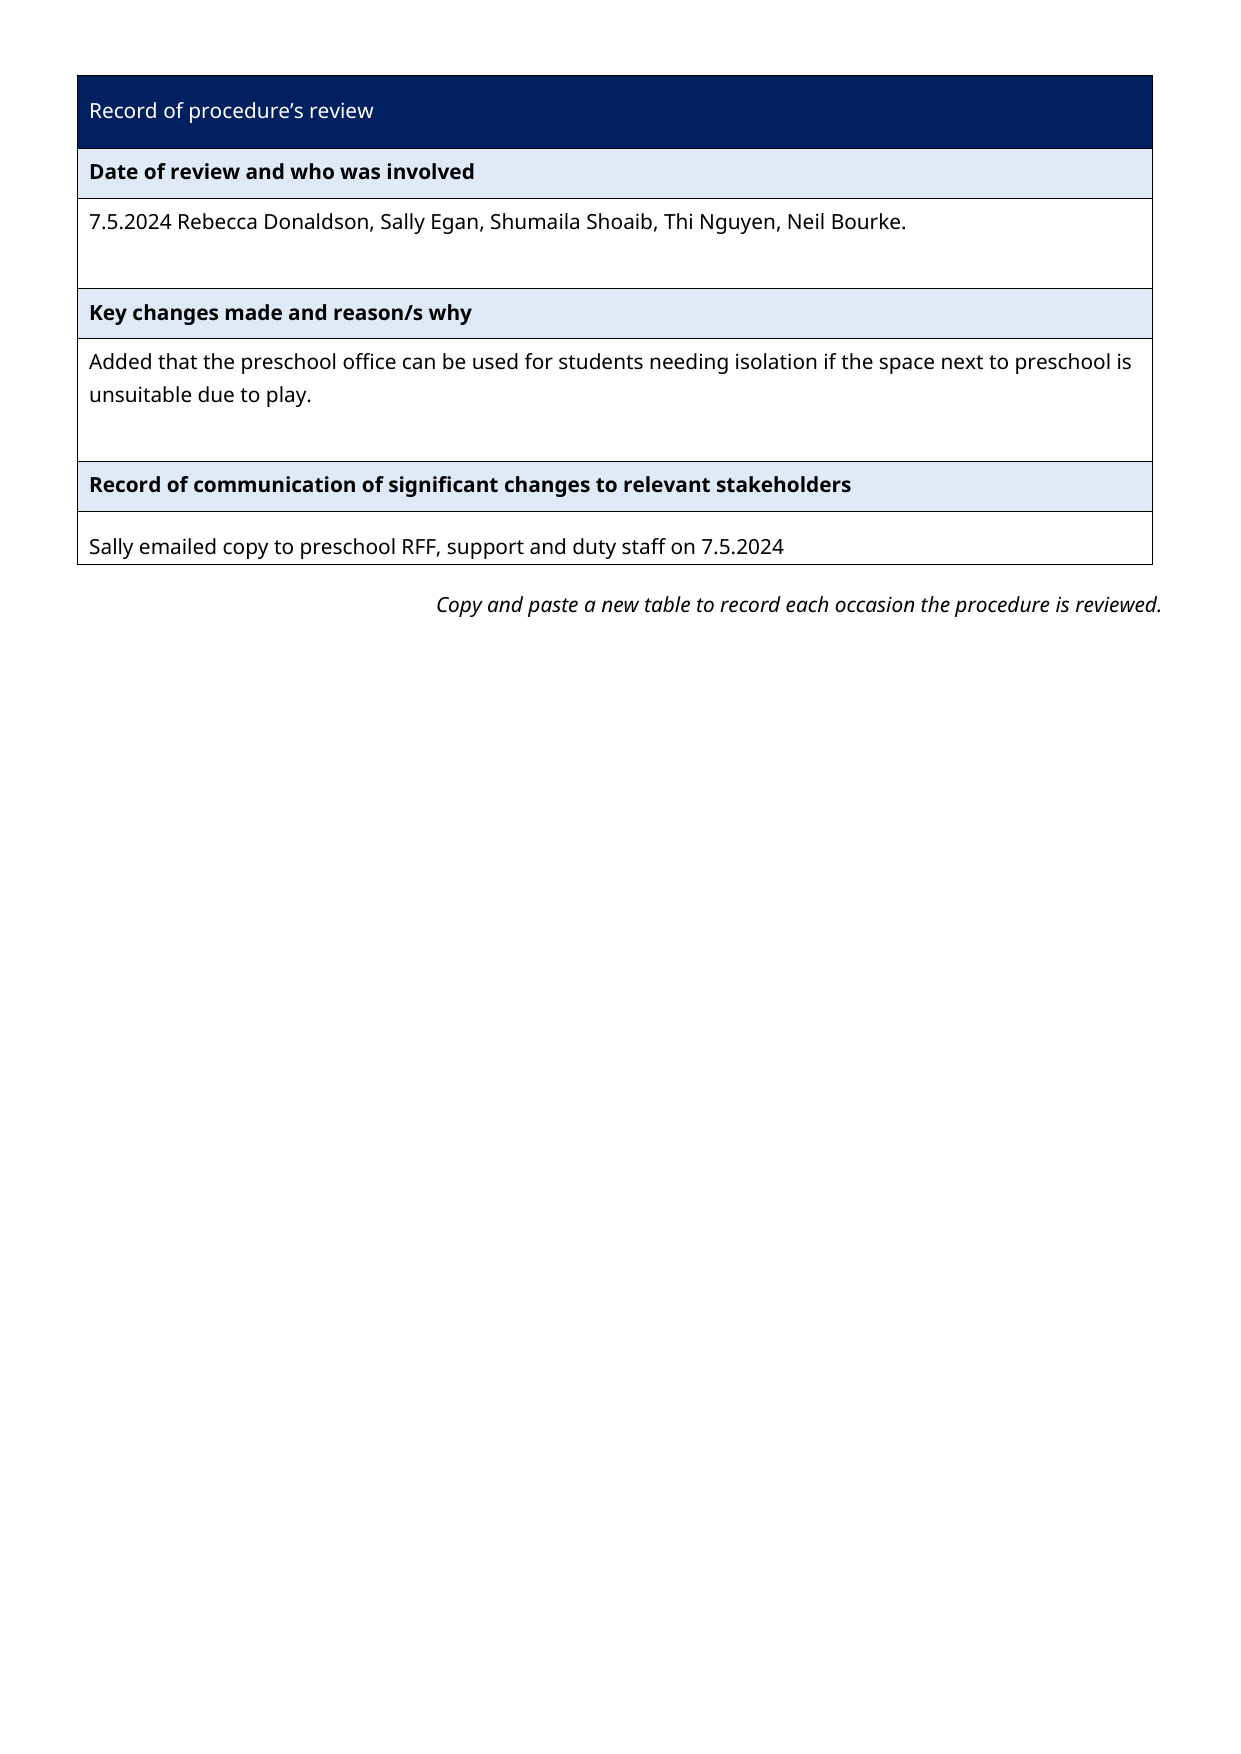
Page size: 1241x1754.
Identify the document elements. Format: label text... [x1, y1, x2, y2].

table_cell Key changes made and reason/s why [78, 289, 1152, 338]
table_cell Sally emailed copy to preschool RFF, support and duty staff on 7.5.2024 [78, 512, 1152, 564]
table_cell Added that the preschool office can be used for students needing isolation if the space next to preschool is unsuitable due to play. [78, 339, 1152, 461]
text Copy and paste a new table to record each occasion the procedure is reviewed. [75, 590, 1165, 618]
table_header Record of procedure’s review [78, 76, 1152, 148]
table_cell 7.5.2024 Rebecca Donaldson, Sally Egan, Shumaila Shoaib, Thi Nguyen, Neil Bourke. [78, 199, 1152, 288]
table_cell Date of review and who was involved [78, 149, 1152, 198]
table_cell Record of communication of significant changes to relevant stakeholders [78, 462, 1152, 511]
